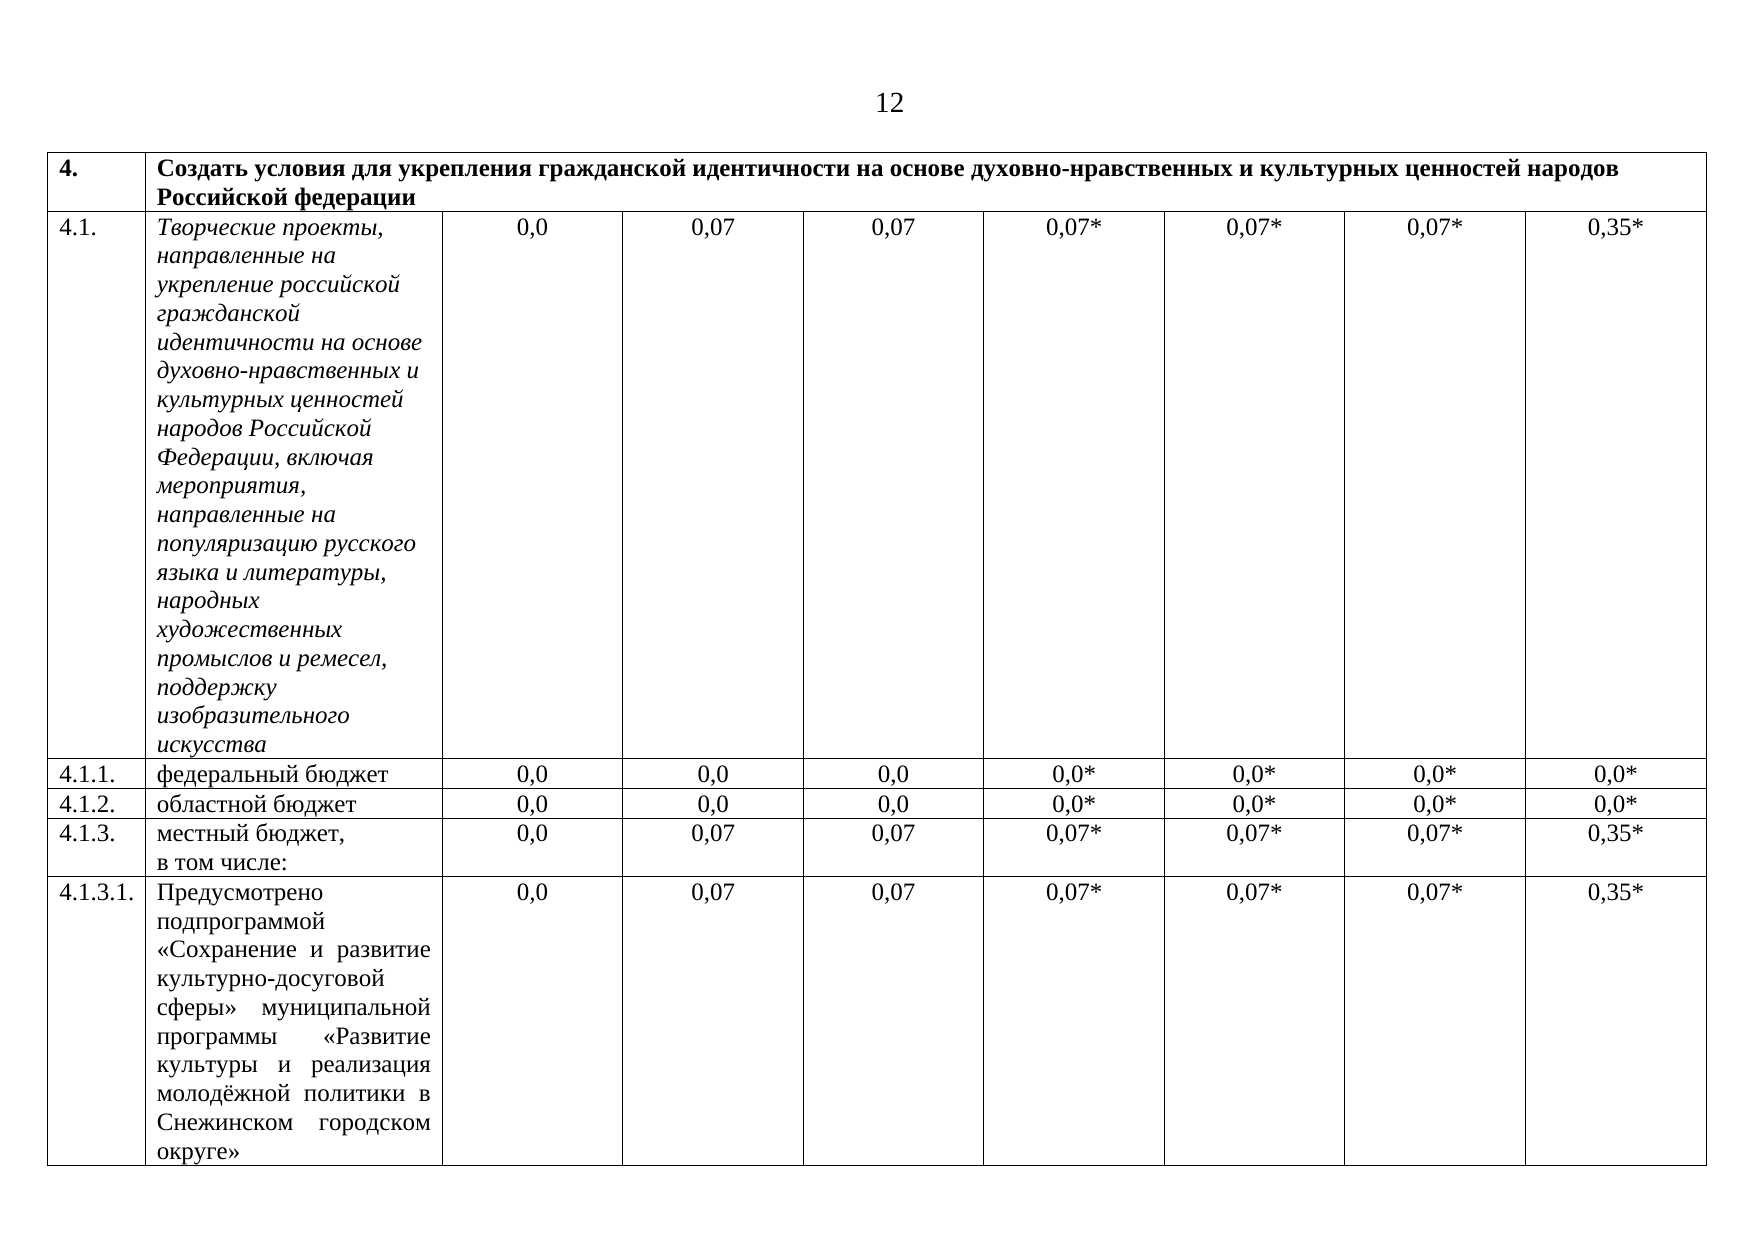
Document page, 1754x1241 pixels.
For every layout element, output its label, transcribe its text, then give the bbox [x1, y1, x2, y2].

table_cell 0,0* [1165, 789, 1344, 817]
table_cell Творческие проекты, направленные на укрепление российской гражданской идентичности на основе духовно-нравственных и культурных ценностей народов Российской Федерации, включая мероприятия, направленные на популяризацию русского языка и литературы, народных художественных промыслов и ремесел, поддержку изобразительного искусства [146, 212, 442, 758]
table_cell 0,35* [1526, 212, 1706, 758]
table_cell 4. [48, 153, 145, 211]
table_cell Создать условия для укрепления гражданской идентичности на основе духовно-нравственных и культурных ценностей народов Российской федерации [146, 153, 1706, 211]
table_cell 0,07* [1345, 877, 1525, 1164]
table_cell 0,0* [984, 789, 1164, 817]
table_cell 0,0* [1345, 789, 1525, 817]
table_cell 0,07 [804, 819, 983, 876]
table_cell 0,0* [984, 759, 1164, 788]
table_cell 0,07 [804, 877, 983, 1164]
table_cell 0,07 [623, 819, 803, 876]
table_cell 0,0* [1526, 759, 1706, 788]
table_cell 4.1.2. [48, 789, 145, 817]
table_cell 4.1. [48, 212, 145, 758]
table_cell 0,0 [443, 819, 622, 876]
table_cell 0,0* [1165, 759, 1344, 788]
table_cell 0,07* [1165, 212, 1344, 758]
table_cell федеральный бюджет [146, 759, 442, 788]
table_cell 0,07 [623, 877, 803, 1164]
table_cell 0,07* [984, 877, 1164, 1164]
table_cell Предусмотрено подпрограммой «Сохранение и развитие культурно-досуговой сферы» муниципальной программы «Развитие культуры и реализация молодёжной политики в Снежинском городском округе» [146, 877, 442, 1164]
table_cell 4.1.3. [48, 819, 145, 876]
table_cell 0,35* [1526, 819, 1706, 876]
table_cell 0,07 [804, 212, 983, 758]
table_cell 0,07* [984, 819, 1164, 876]
table_cell 0,07* [984, 212, 1164, 758]
table_cell 0,0 [443, 789, 622, 817]
table_cell 4.1.1. [48, 759, 145, 788]
table_cell 0,07* [1345, 819, 1525, 876]
table_cell областной бюджет [146, 789, 442, 817]
table_cell 0,07 [623, 212, 803, 758]
table_cell 4.1.3.1. [48, 877, 145, 1164]
table_cell 0,0* [1345, 759, 1525, 788]
table_cell 0,0 [804, 789, 983, 817]
table_cell 0,35* [1526, 877, 1706, 1164]
table_cell 0,0* [1526, 789, 1706, 817]
table_cell 0,07* [1165, 877, 1344, 1164]
table_cell местный бюджет, в том числе: [146, 819, 442, 876]
table_cell 0,0 [443, 877, 622, 1164]
table_cell 0,07* [1345, 212, 1525, 758]
table_cell 0,07* [1165, 819, 1344, 876]
table_cell 0,0 [443, 212, 622, 758]
table_cell 0,0 [804, 759, 983, 788]
table_cell 0,0 [623, 789, 803, 817]
table_cell 0,0 [623, 759, 803, 788]
table_cell 0,0 [443, 759, 622, 788]
